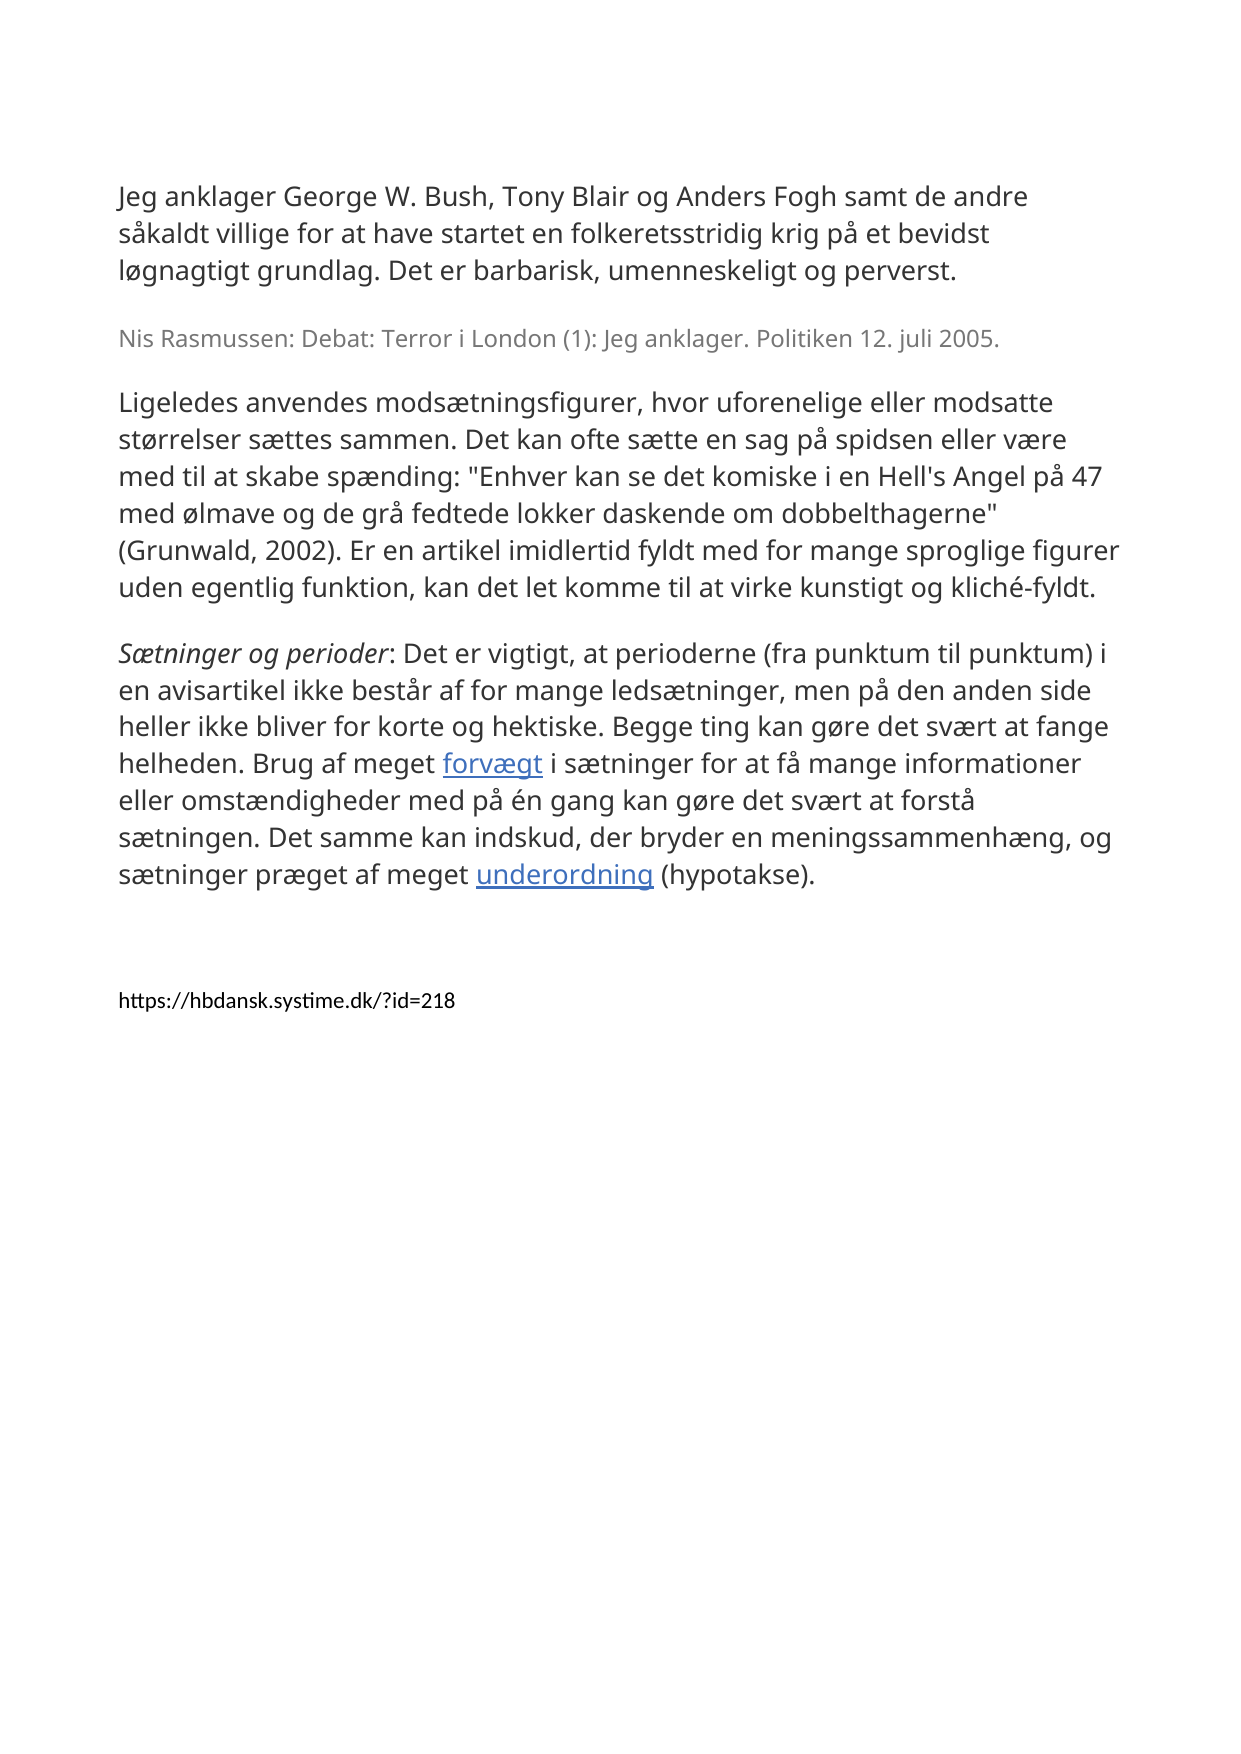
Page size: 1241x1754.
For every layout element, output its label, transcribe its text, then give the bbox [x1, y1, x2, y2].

text Ligeledes anvendes modsætningsfigurer, hvor uforenelige eller modsatte størrelser sættes sammen. Det kan ofte sætte en sag på spidsen eller være med til at skabe spænding: "Enhver kan se det komiske i en Hell's Angel på 47 med ølmave og de grå fedtede lokker daskende om dobbelthagerne" (Grunwald, 2002). Er en artikel imidlertid fyldt med for mange sproglige figurer uden egentlig funktion, kan det let komme til at virke kunstigt og kliché-fyldt. [118, 384, 1122, 605]
text Jeg anklager George W. Bush, Tony Blair og Anders Fogh samt de andre såkaldt villige for at have startet en folkeretsstridig krig på et bevidst løgnagtigt grundlag. Det er barbarisk, umenneskeligt og perverst. [118, 177, 1122, 288]
text https://hbdansk.systime.dk/?id=218 [118, 986, 1122, 1014]
text Sætninger og perioder: Det er vigtigt, at perioderne (fra punktum til punktum) i en avisartikel ikke består af for mange ledsætninger, men på den anden side heller ikke bliver for korte og hektiske. Begge ting kan gøre det svært at fange helheden. Brug af meget forvægt i sætninger for at få mange informationer eller omstændigheder med på én gang kan gøre det svært at forstå sætningen. Det samme kan indskud, der bryder en meningssammenhæng, og sætninger præget af meget underordning (hypotakse). [118, 634, 1122, 892]
text Nis Rasmussen: Debat: Terror i London (1): Jeg anklager. Politiken 12. juli 2005. [118, 317, 1122, 354]
